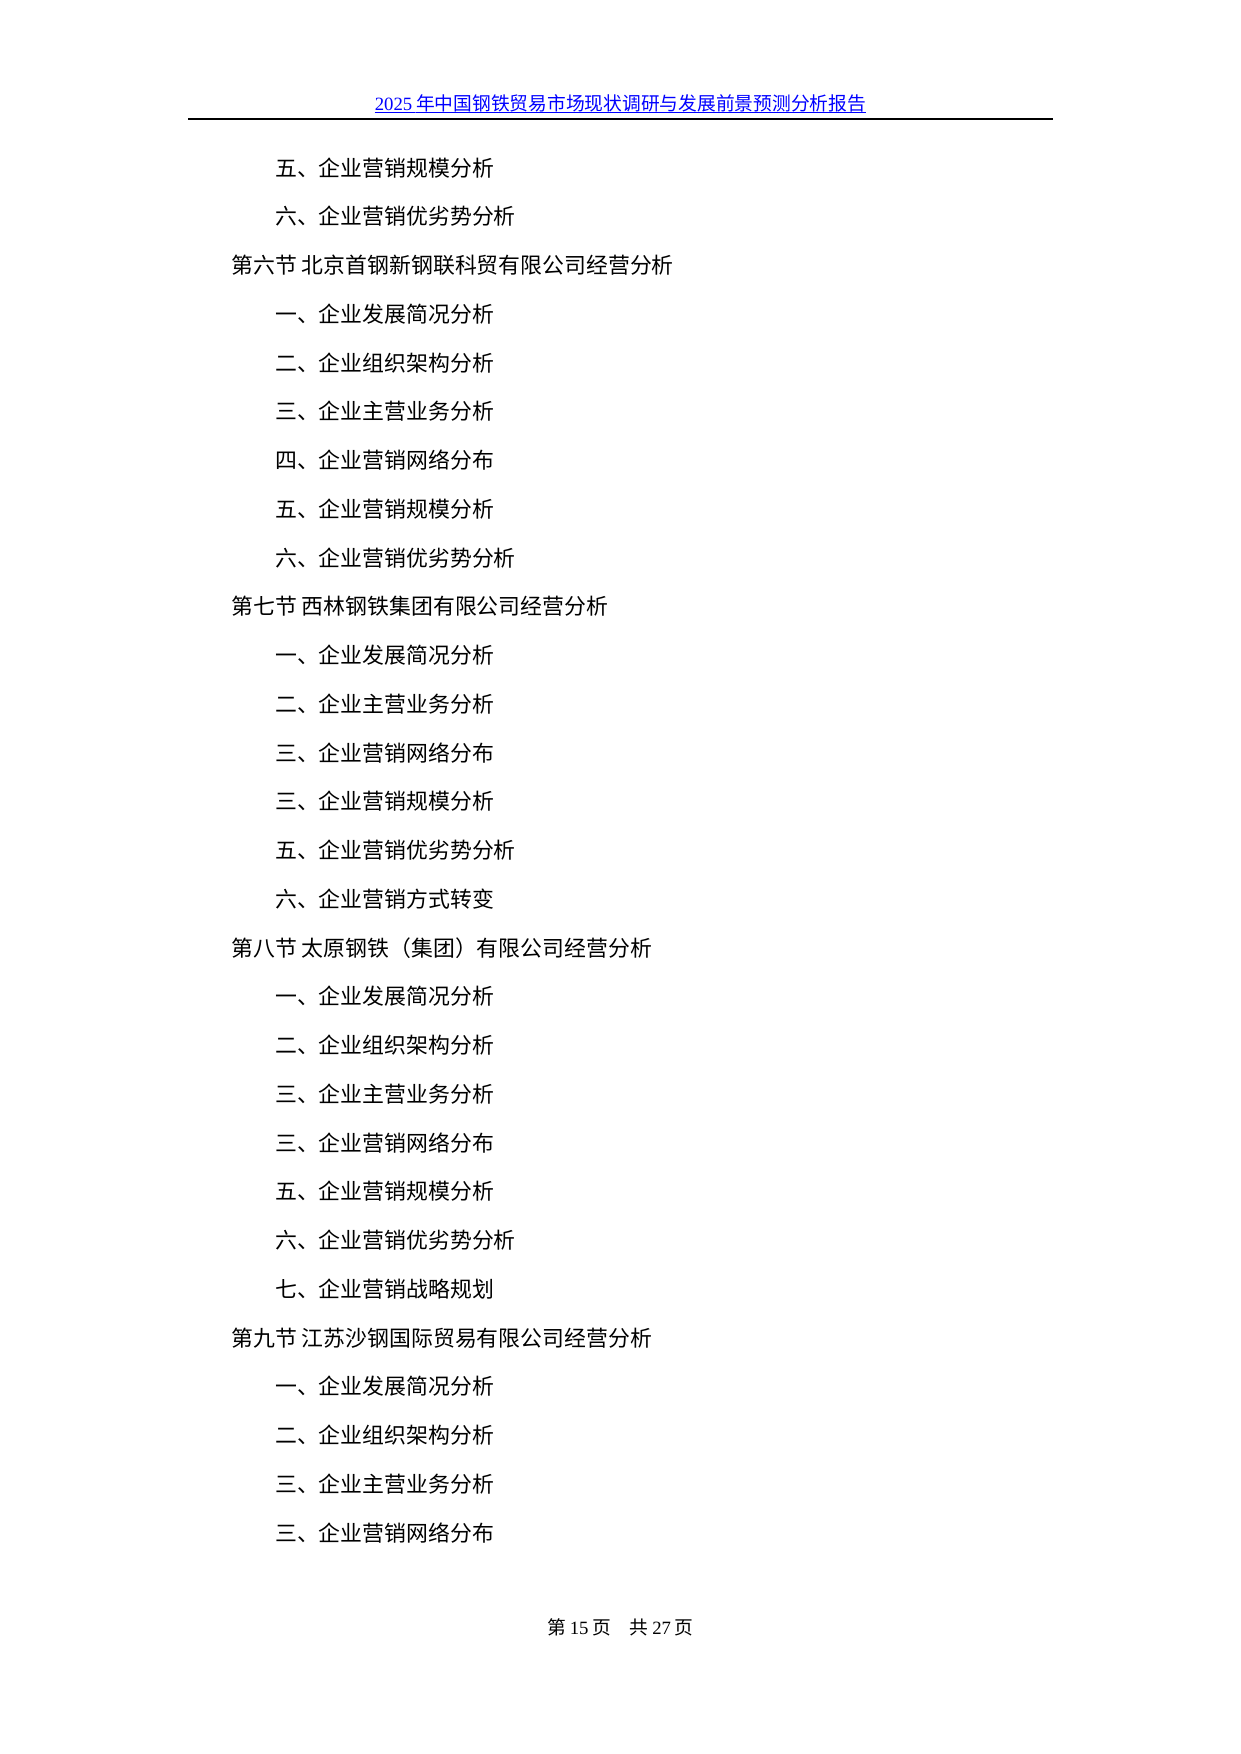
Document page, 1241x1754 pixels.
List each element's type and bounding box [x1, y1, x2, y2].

text [187, 150, 1053, 1548]
